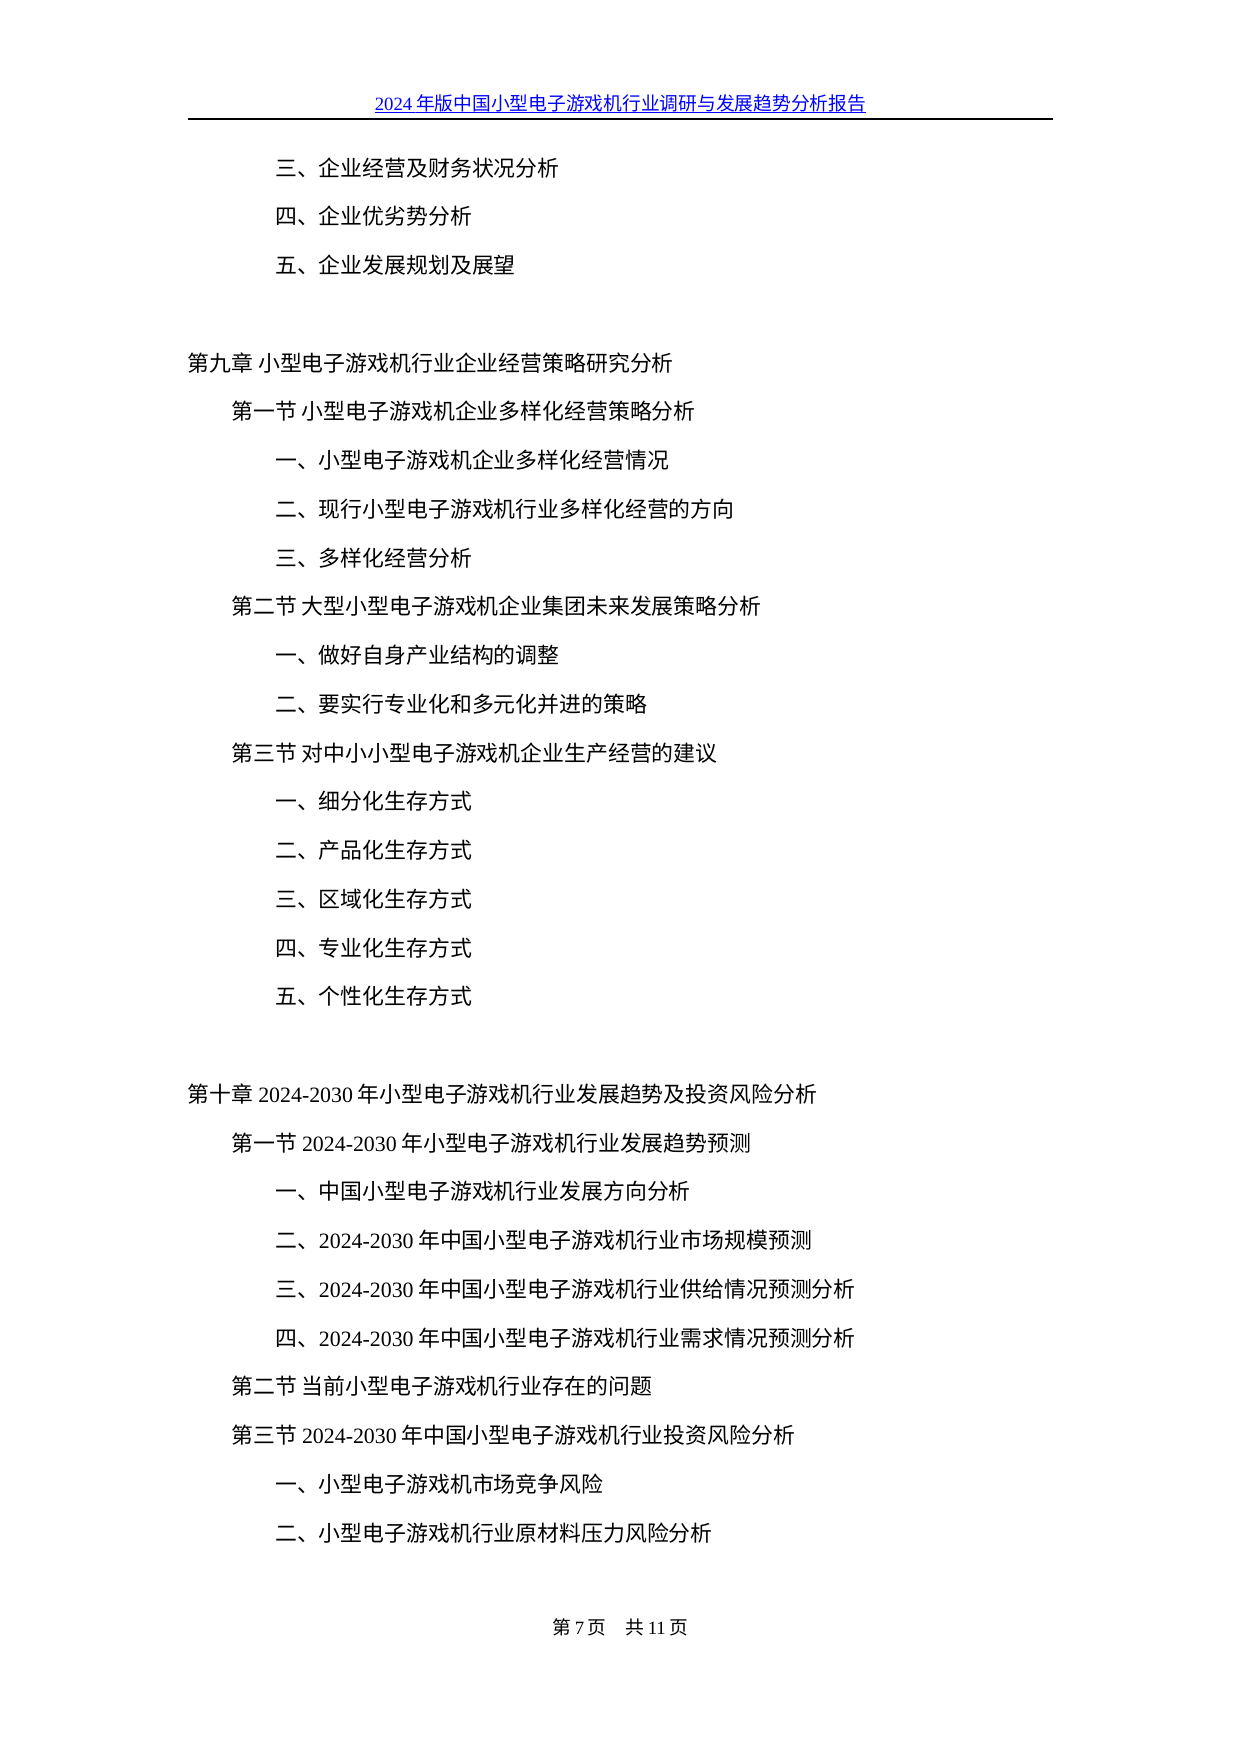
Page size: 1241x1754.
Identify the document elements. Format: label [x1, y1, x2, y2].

text [187, 150, 1053, 1548]
